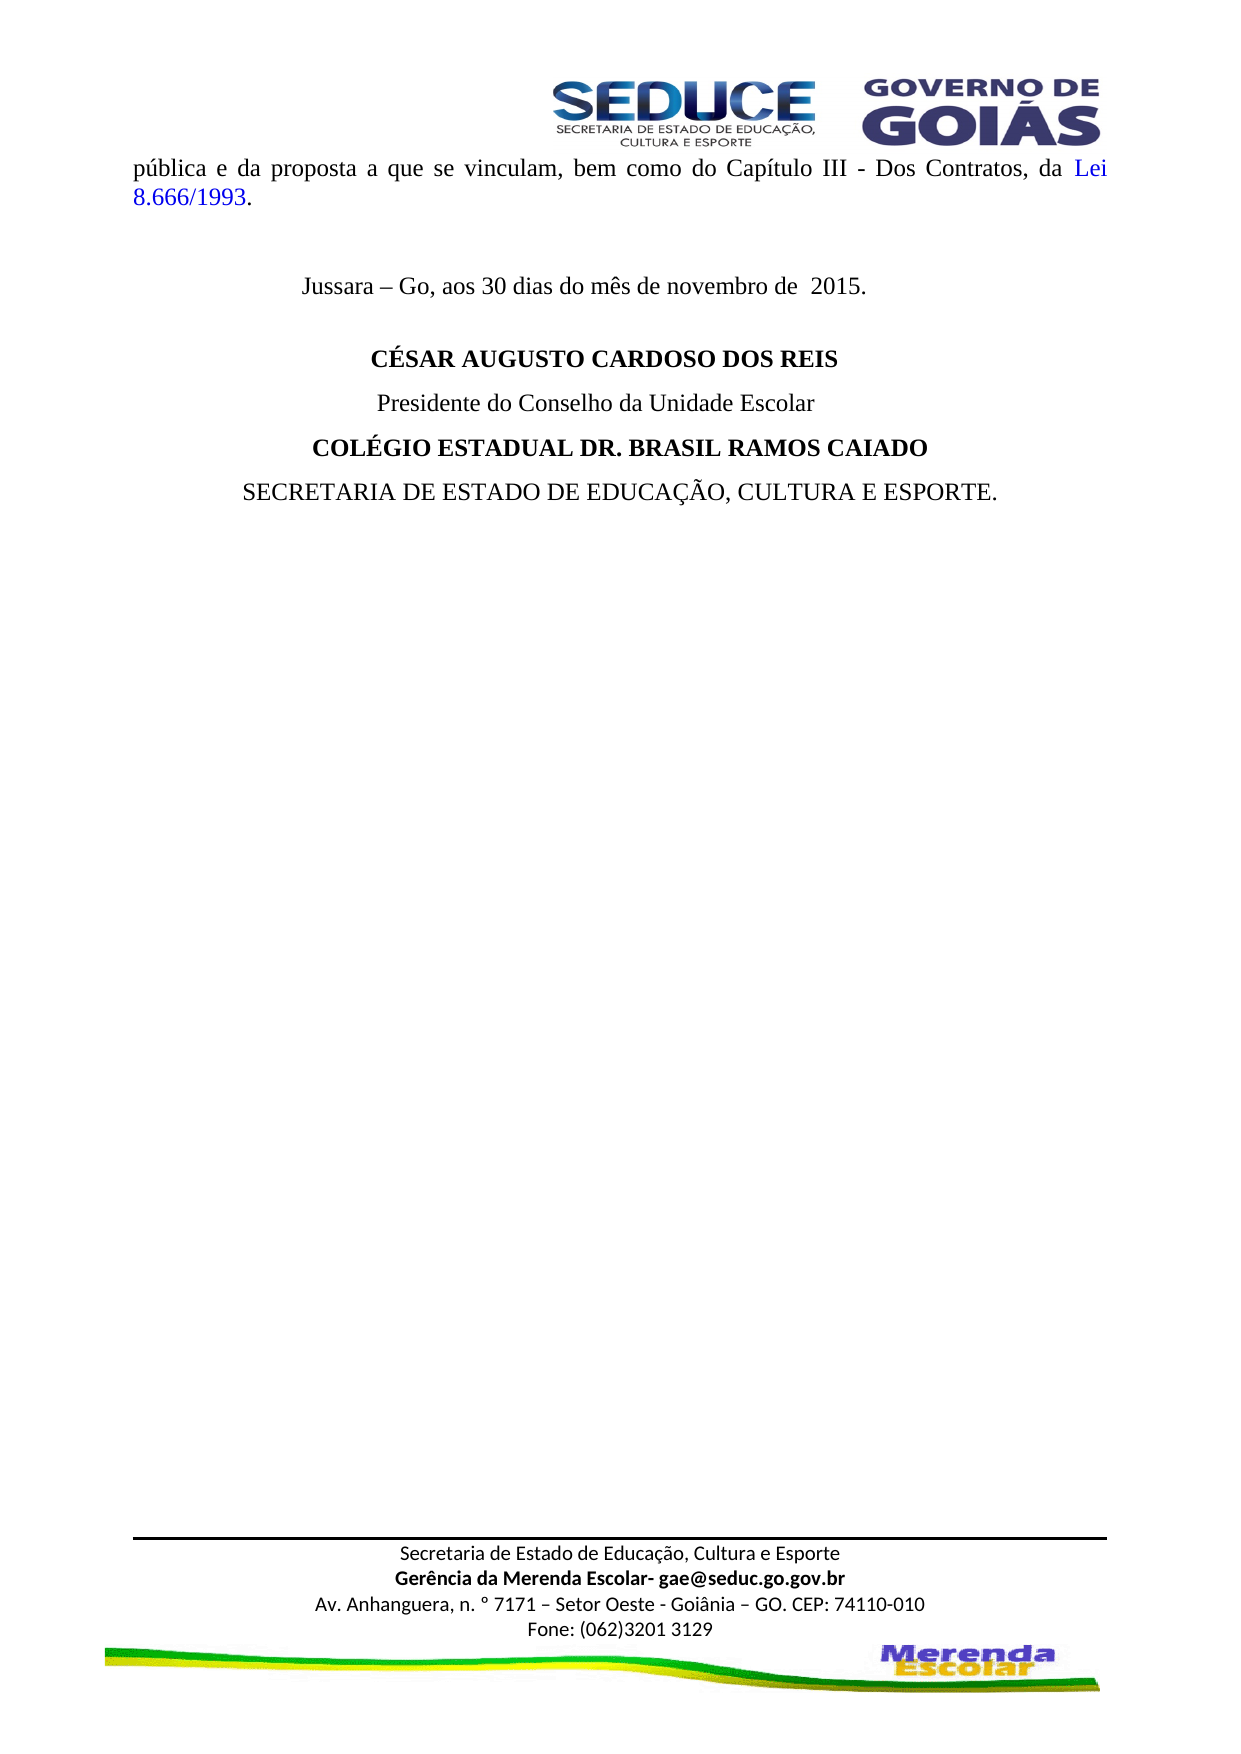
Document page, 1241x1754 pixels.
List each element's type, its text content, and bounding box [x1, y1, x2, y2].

picture [552, 73, 1108, 154]
text COLÉGIO ESTADUAL DR. BRASIL RAMOS CAIADO [133, 433, 1107, 462]
text Jussara – Go, aos 30 dias do mês de novembro de 2015. [133, 271, 1107, 300]
text Presidente do Conselho da Unidade Escolar [133, 388, 1107, 417]
text CÉSAR AUGUSTO CARDOSO DOS REIS [133, 315, 1107, 373]
text SECRETARIA DE ESTADO DE EDUCAÇÃO, CULTURA E ESPORTE. [133, 477, 1107, 506]
